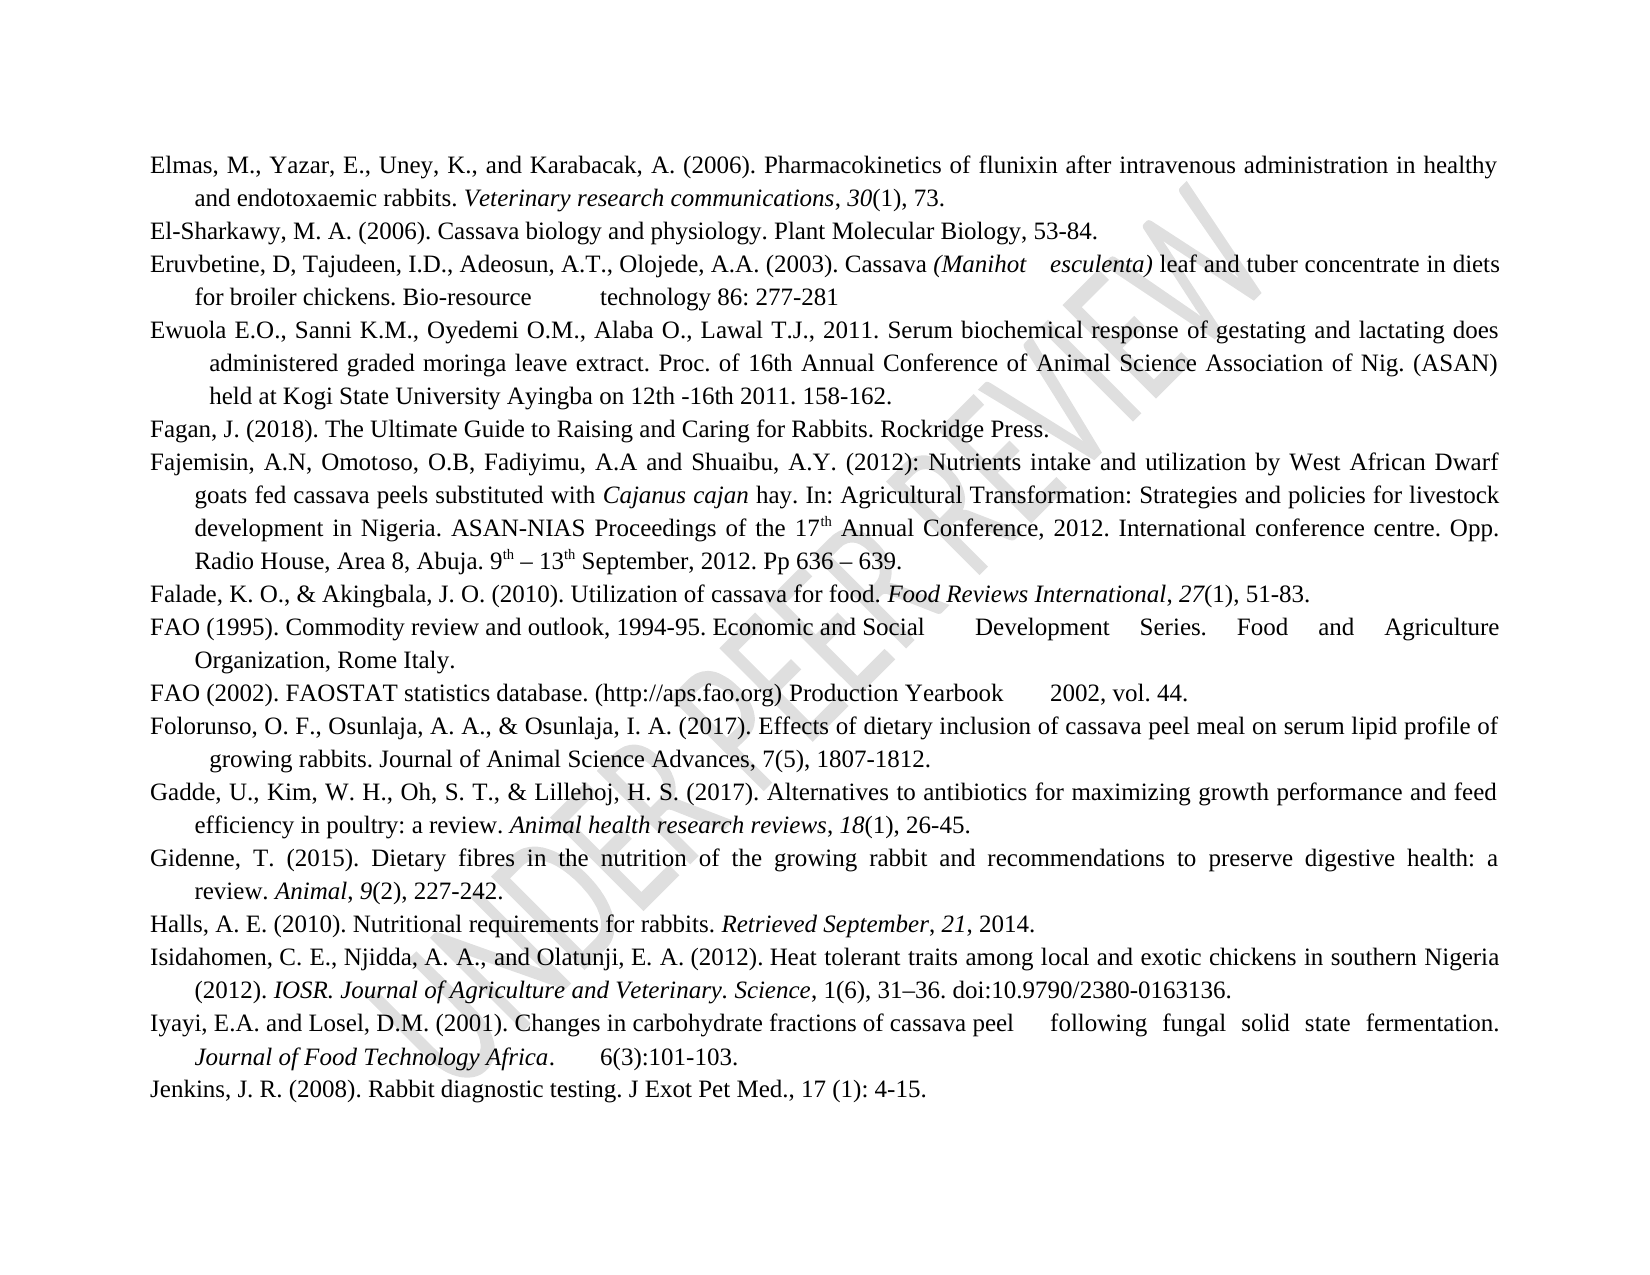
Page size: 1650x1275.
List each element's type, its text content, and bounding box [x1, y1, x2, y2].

text Folorunso, O. F., Osunlaja, A. A., & Osunlaja, I. A. (2017). Effects of dietary inclusion of cassava peel meal on serum lipid profile of growing rabbits. Journal of Animal Science Advances, 7(5), 1807-1812. [150, 711, 1500, 773]
text Ewuola E.O., Sanni K.M., Oyedemi O.M., Alaba O., Lawal T.J., 2011. Serum biochemical response of gestating and lactating does administered graded moringa leave extract. Proc. of 16th Annual Conference of Animal Science Association of Nig. (ASAN) held at Kogi State University Ayingba on 12th -16th 2011. 158-162. [150, 315, 1500, 410]
text Falade, K. O., & Akingbala, J. O. (2010). Utilization of cassava for food. Food Reviews International, 27(1), 51-83. [150, 579, 1500, 608]
text Elmas, M., Yazar, E., Uney, K., and Karabacak, A. (2006). Pharmacokinetics of flunixin after intravenous administration in healthy and endotoxaemic rabbits. Veterinary research communications, 30(1), 73. [150, 150, 1500, 212]
text Jenkins, J. R. (2008). Rabbit diagnostic testing. J Exot Pet Med., 17 (1): 4-15. [150, 1074, 1500, 1103]
text El-Sharkawy, M. A. (2006). Cassava biology and physiology. Plant Molecular Biology, 53-84. [150, 216, 1500, 245]
text Isidahomen, C. E., Njidda, A. A., and Olatunji, E. A. (2012). Heat tolerant traits among local and exotic chickens in southern Nigeria (2012). IOSR. Journal of Agriculture and Veterinary. Science, 1(6), 31–36. doi:10.9790/2380-0163136. [150, 942, 1500, 1004]
text Gidenne, T. (2015). Dietary fibres in the nutrition of the growing rabbit and recommendations to preserve digestive health: a review. Animal, 9(2), 227-242. [150, 843, 1500, 905]
text Halls, A. E. (2010). Nutritional requirements for rabbits. Retrieved September, 21, 2014. [150, 909, 1500, 938]
text Fagan, J. (2018). The Ultimate Guide to Raising and Caring for Rabbits. Rockridge Press. [150, 414, 1500, 443]
text FAO (1995). Commodity review and outlook, 1994-95. Economic and Social Development Series. Food and Agriculture Organization, Rome Italy. [150, 612, 1500, 674]
text Eruvbetine, D, Tajudeen, I.D., Adeosun, A.T., Olojede, A.A. (2003). Cassava (Manihot esculenta) leaf and tuber concentrate in diets for broiler chickens. Bio-resource technology 86: 277-281 [150, 249, 1500, 311]
text Iyayi, E.A. and Losel, D.M. (2001). Changes in carbohydrate fractions of cassava peel following fungal solid state fermentation. Journal of Food Technology Africa. 6(3):101-103. [150, 1008, 1500, 1070]
text FAO (2002). FAOSTAT statistics database. (http://aps.fao.org) Production Yearbook 2002, vol. 44. [150, 678, 1500, 707]
text Gadde, U., Kim, W. H., Oh, S. T., & Lillehoj, H. S. (2017). Alternatives to antibiotics for maximizing growth performance and feed efficiency in poultry: a review. Animal health research reviews, 18(1), 26-45. [150, 777, 1500, 839]
text Fajemisin, A.N, Omotoso, O.B, Fadiyimu, A.A and Shuaibu, A.Y. (2012): Nutrients intake and utilization by West African Dwarf goats fed cassava peels substituted with Cajanus cajan hay. In: Agricultural Transformation: Strategies and policies for livestock development in Nigeria. ASAN-NIAS Proceedings of the 17th Annual Conference, 2012. International conference centre. Opp. Radio House, Area 8, Abuja. 9th – 13th September, 2012. Pp 636 – 639. [150, 447, 1500, 575]
